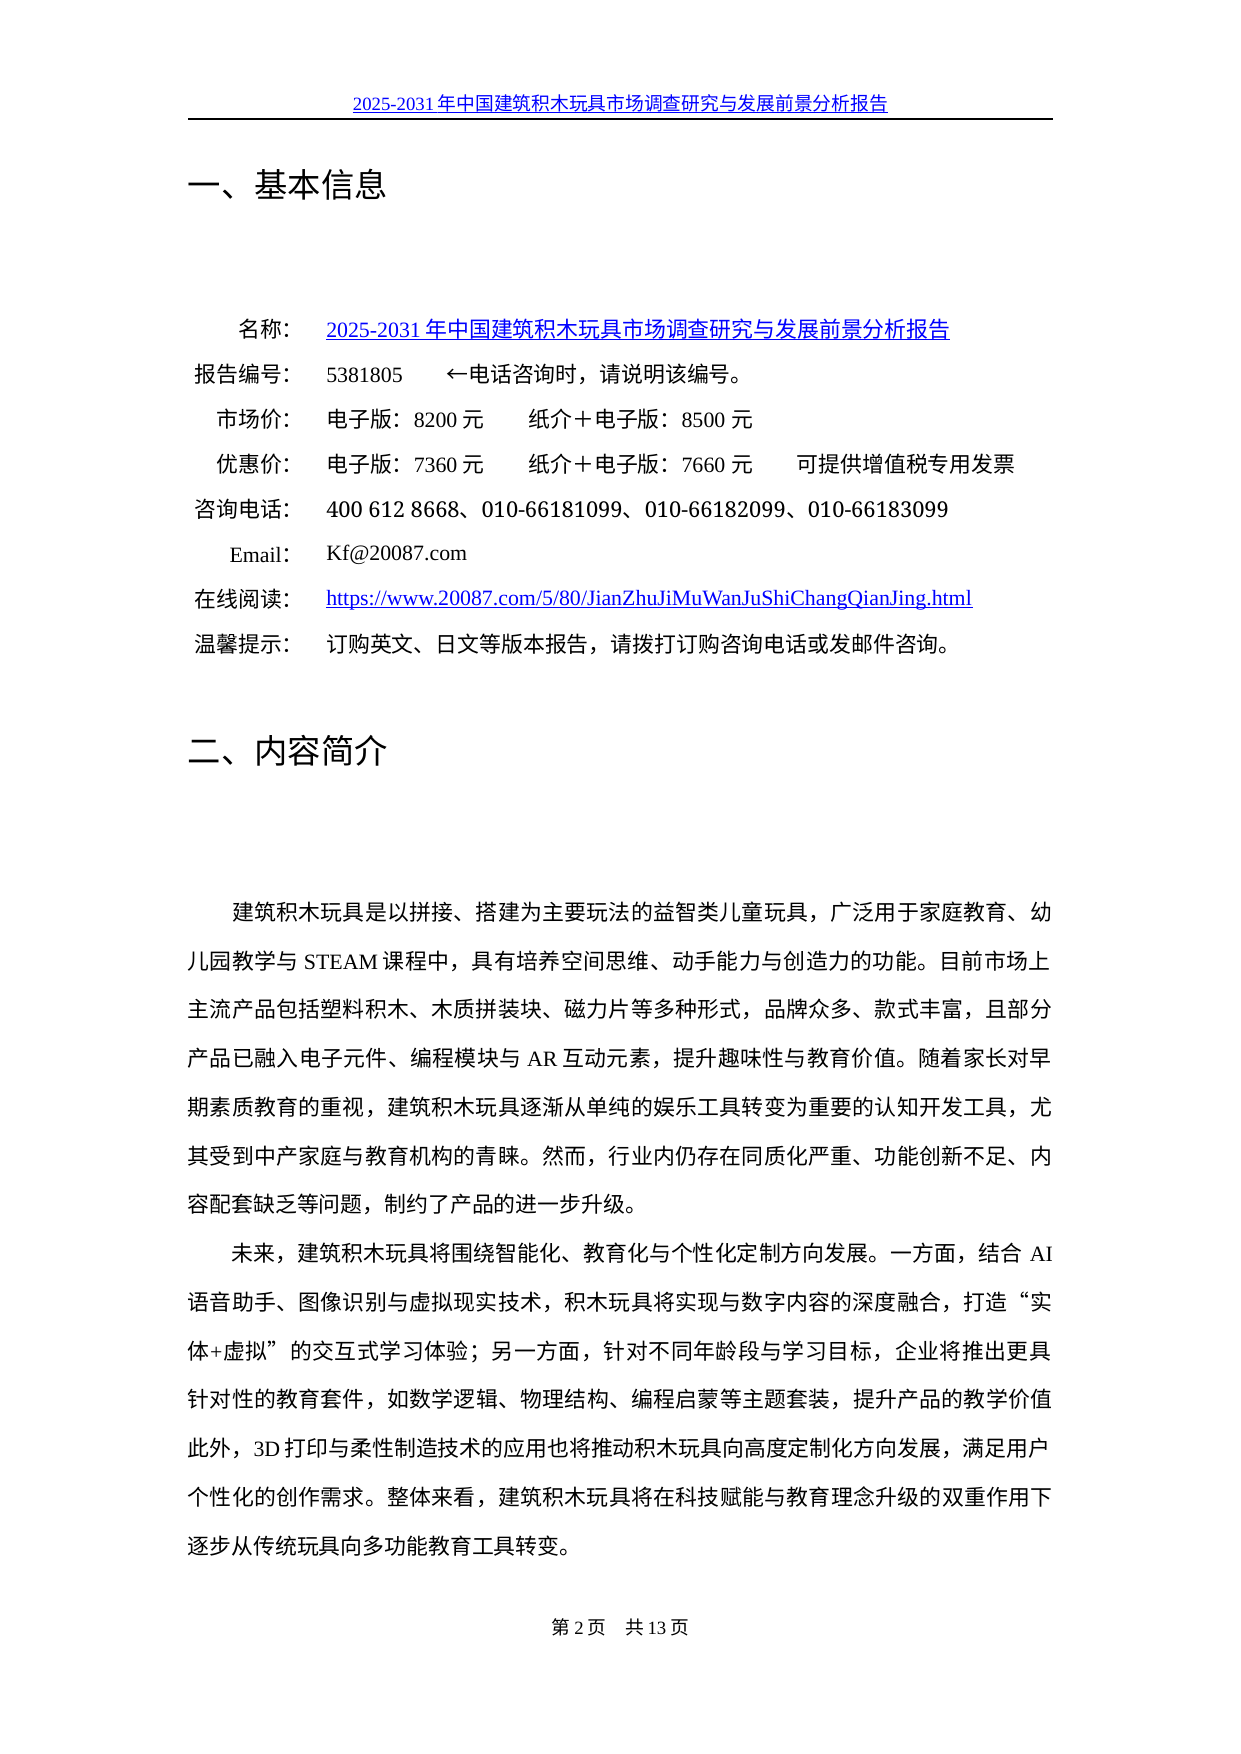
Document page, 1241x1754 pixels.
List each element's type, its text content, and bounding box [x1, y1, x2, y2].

table_cell 市场价： [167, 402, 315, 447]
table_cell 温馨提示： [167, 627, 315, 672]
table_cell 在线阅读： [167, 582, 315, 627]
table_cell Kf@20087.com [315, 537, 1073, 582]
table_cell 报告编号： [167, 357, 315, 402]
table_cell 订购英文、日文等版本报告，请拨打订购咨询电话或发邮件咨询。 [315, 627, 1073, 672]
title 二、内容简介 [187, 717, 1053, 782]
table_cell 电子版：8200 元 纸介＋电子版：8500 元 [315, 402, 1073, 447]
table_cell 优惠价： [167, 447, 315, 492]
table_cell [315, 582, 1073, 627]
table_cell 电子版：7360 元 纸介＋电子版：7660 元 可提供增值税专用发票 [315, 447, 1073, 492]
table_header 2025-2031年中国建筑积木玩具市场调查研究与发展前景分析报告 [315, 312, 1073, 357]
title 一、基本信息 [187, 150, 1053, 215]
table_cell 咨询电话： [167, 492, 315, 537]
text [187, 894, 1053, 1561]
table_cell Email： [167, 537, 315, 582]
table_cell 5381805 ←电话咨询时，请说明该编号。 [315, 357, 1073, 402]
table_header 名称： [167, 312, 315, 357]
table_cell 400 612 8668、010-66181099、010-66182099、010-66183099 [315, 492, 1073, 537]
